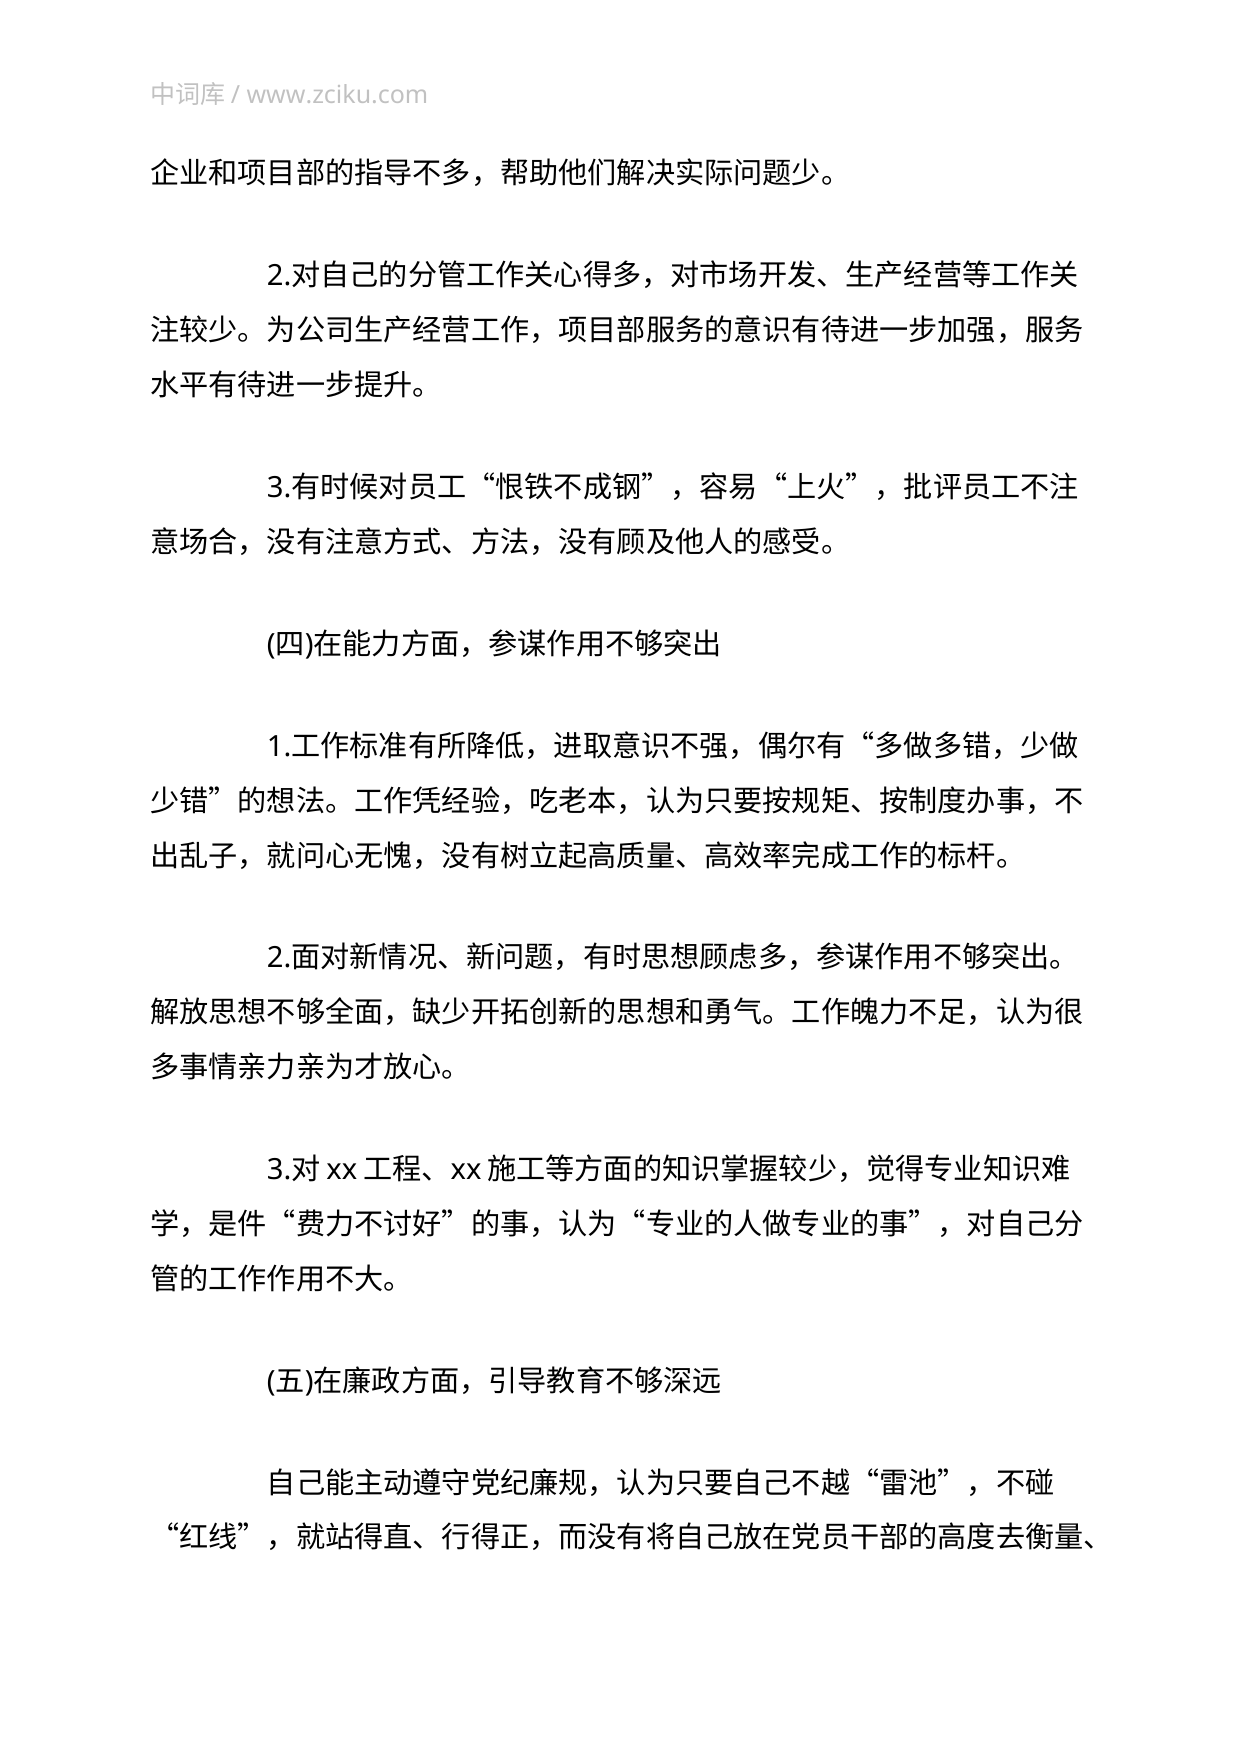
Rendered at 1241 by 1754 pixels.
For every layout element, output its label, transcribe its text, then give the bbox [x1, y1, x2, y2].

text 2.对自己的分管工作关心得多，对市场开发、生产经营等工作关注较少。为公司生产经营工作，项目部服务的意识有待进一步加强，服务水平有待进一步提升。 [150, 252, 1090, 404]
text (四)在能力方面，参谋作用不够突出 [150, 620, 1090, 663]
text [150, 1459, 1090, 1556]
text (五)在廉政方面，引导教育不够深远 [150, 1357, 1090, 1399]
text 3.对xx工程、xx施工等方面的知识掌握较少，觉得专业知识难学，是件“费力不讨好”的事，认为“专业的人做专业的事”，对自己分管的工作作用不大。 [150, 1146, 1090, 1298]
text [150, 150, 1090, 192]
text 2.面对新情况、新问题，有时思想顾虑多，参谋作用不够突出。解放思想不够全面，缺少开拓创新的思想和勇气。工作魄力不足，认为很多事情亲力亲为才放心。 [150, 934, 1090, 1086]
text 1.工作标准有所降低，进取意识不强，偶尔有“多做多错，少做少错”的想法。工作凭经验，吃老本，认为只要按规矩、按制度办事，不出乱子，就问心无愧，没有树立起高质量、高效率完成工作的标杆。 [150, 722, 1090, 874]
text 3.有时候对员工“恨铁不成钢”，容易“上火”，批评员工不注意场合，没有注意方式、方法，没有顾及他人的感受。 [150, 463, 1090, 561]
